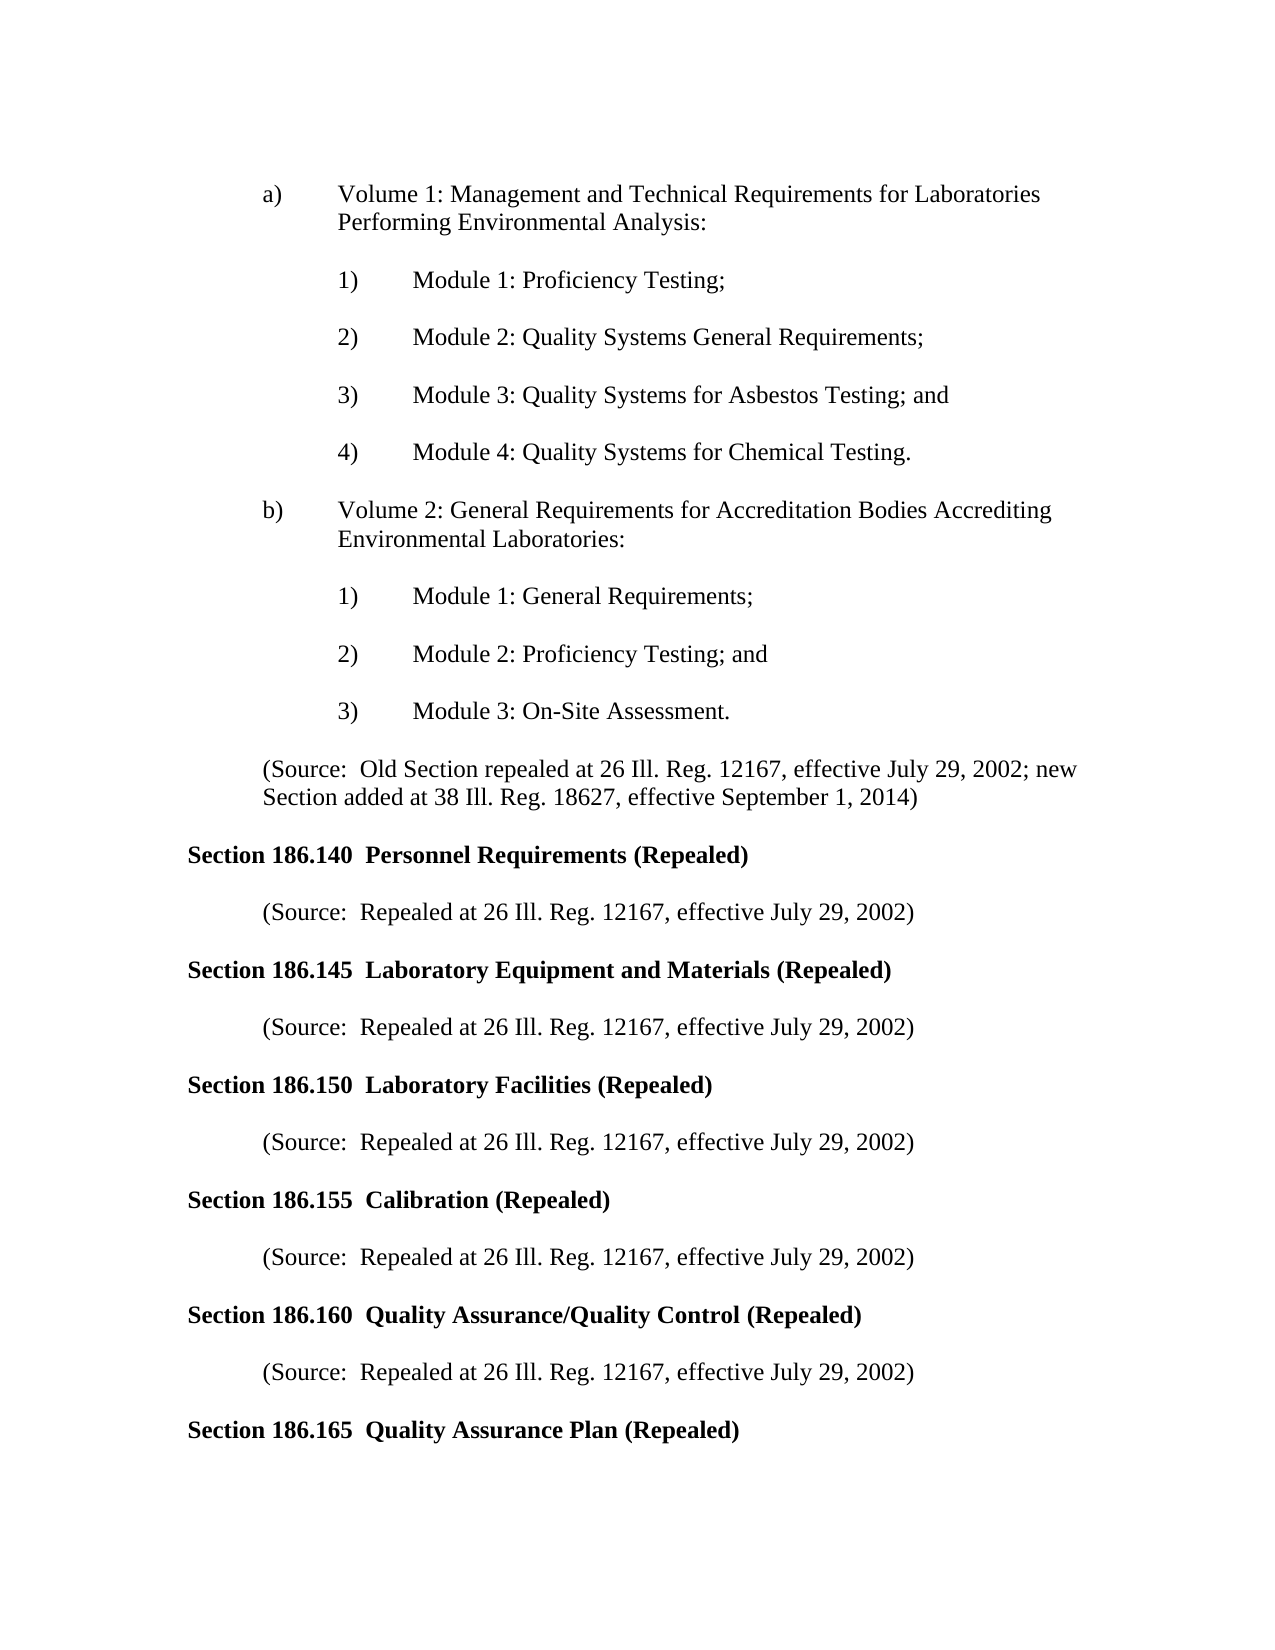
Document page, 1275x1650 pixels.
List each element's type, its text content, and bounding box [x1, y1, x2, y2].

text Section 186.140 Personnel Requirements (Repealed) [187, 840, 1087, 869]
text 2) Module 2: Proficiency Testing; and [337, 639, 1087, 667]
text 4) Module 4: Quality Systems for Chemical Testing. [262, 437, 1087, 466]
text Section 186.155 Calibration (Repealed) [187, 1185, 1087, 1214]
text (Source: Repealed at 26 Ill. Reg. 12167, effective July 29, 2002) [262, 1127, 1087, 1156]
text Section 186.145 Laboratory Equipment and Materials (Repealed) [187, 955, 1087, 984]
text 1) Module 1: Proficiency Testing; [262, 265, 1087, 294]
text (Source: Repealed at 26 Ill. Reg. 12167, effective July 29, 2002) [262, 1012, 1087, 1041]
text 3) Module 3: On-Site Assessment. [337, 696, 1087, 725]
text Section 186.165 Quality Assurance Plan (Repealed) [187, 1415, 1087, 1444]
text a) Volume 1: Management and Technical Requirements for Laboratories Performing Environmental Analysis: [262, 179, 1087, 236]
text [262, 1357, 1087, 1386]
text 2) Module 2: Quality Systems General Requirements; [262, 322, 1087, 351]
text Section 186.160 Quality Assurance/Quality Control (Repealed) [187, 1300, 1087, 1329]
text (Source: Repealed at 26 Ill. Reg. 12167, effective July 29, 2002) [262, 1242, 1087, 1271]
text (Source: Old Section repealed at 26 Ill. Reg. 12167, effective July 29, 2002; new Section added at 38 Ill. Reg. 18627, effective September 1, 2014) [262, 754, 1087, 811]
text Section 186.150 Laboratory Facilities (Repealed) [187, 1070, 1087, 1099]
text 1) Module 1: General Requirements; [337, 581, 1087, 610]
text b) Volume 2: General Requirements for Accreditation Bodies Accrediting Environmental Laboratories: [262, 495, 1087, 552]
text (Source: Repealed at 26 Ill. Reg. 12167, effective July 29, 2002) [262, 897, 1087, 926]
text 3) Module 3: Quality Systems for Asbestos Testing; and [262, 380, 1087, 409]
